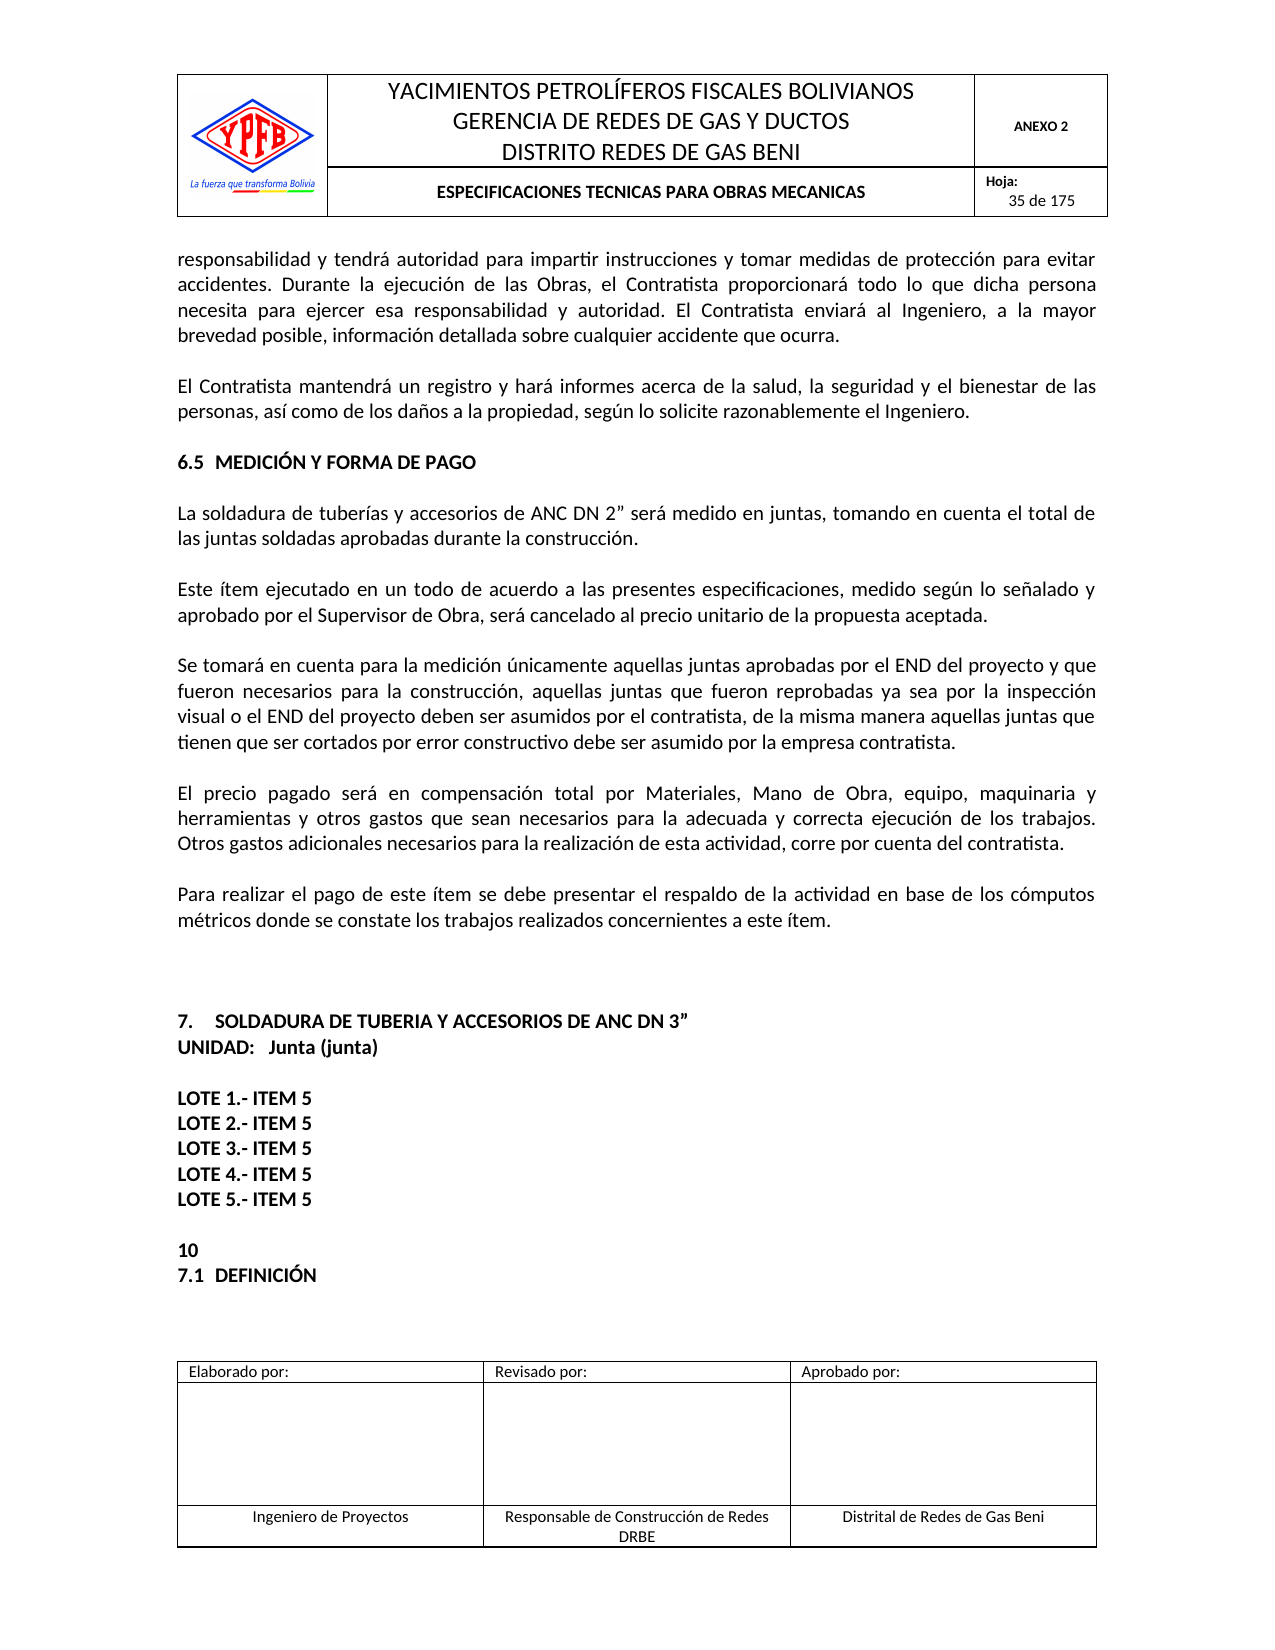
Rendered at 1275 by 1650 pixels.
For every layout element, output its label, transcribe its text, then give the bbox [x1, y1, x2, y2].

text La soldadura de tuberías y accesorios de ANC DN 2” será medido en juntas, tomando en cuenta el total de las juntas soldadas aprobadas durante la construcción. [177, 500, 1098, 551]
picture [188, 93, 316, 198]
text LOTE 4.- ITEM 5 [177, 1161, 1098, 1186]
text El Contratista mantendrá un registro y hará informes acerca de la salud, la seguridad y el bienestar de las personas, así como de los daños a la propiedad, según lo solicite razonablemente el Ingeniero. [177, 373, 1098, 424]
text Para realizar el pago de este ítem se debe presentar el respaldo de la actividad en base de los cómputos métricos donde se constate los trabajos realizados concernientes a este ítem. [177, 881, 1098, 932]
text LOTE 2.- ITEM 5 [177, 1110, 1098, 1136]
text LOTE 5.- ITEM 5 [177, 1186, 1098, 1212]
text El precio pagado será en compensación total por Materiales, Mano de Obra, equipo, maquinaria y herramientas y otros gastos que sean necesarios para la adecuada y correcta ejecución de los trabajos. Otros gastos adicionales necesarios para la realización de esta actividad, corre por cuenta del contratista. [177, 780, 1098, 856]
list MEDICIÓN Y FORMA DE PAGO [177, 449, 1098, 475]
list DEFINICIÓN [177, 1263, 1098, 1288]
text UNIDAD: Junta (junta) [177, 1034, 1098, 1059]
text LOTE 3.- ITEM 5 [177, 1136, 1098, 1161]
text Se tomará en cuenta para la medición únicamente aquellas juntas aprobadas por el END del proyecto y que fueron necesarios para la construcción, aquellas juntas que fueron reprobadas ya sea por la inspección visual o el END del proyecto deben ser asumidos por el contratista, de la misma manera aquellas juntas que tienen que ser cortados por error constructivo debe ser asumido por la empresa contratista. [177, 653, 1098, 754]
text Este ítem ejecutado en un todo de acuerdo a las presentes especificaciones, medido según lo señalado y aprobado por el Supervisor de Obra, será cancelado al precio unitario de la propuesta aceptada. [177, 576, 1098, 627]
text LOTE 1.- ITEM 5 [177, 1085, 1098, 1110]
subtitle SOLDADURA DE TUBERIA Y ACCESORIOS DE ANC DN 3” [177, 1008, 1098, 1034]
